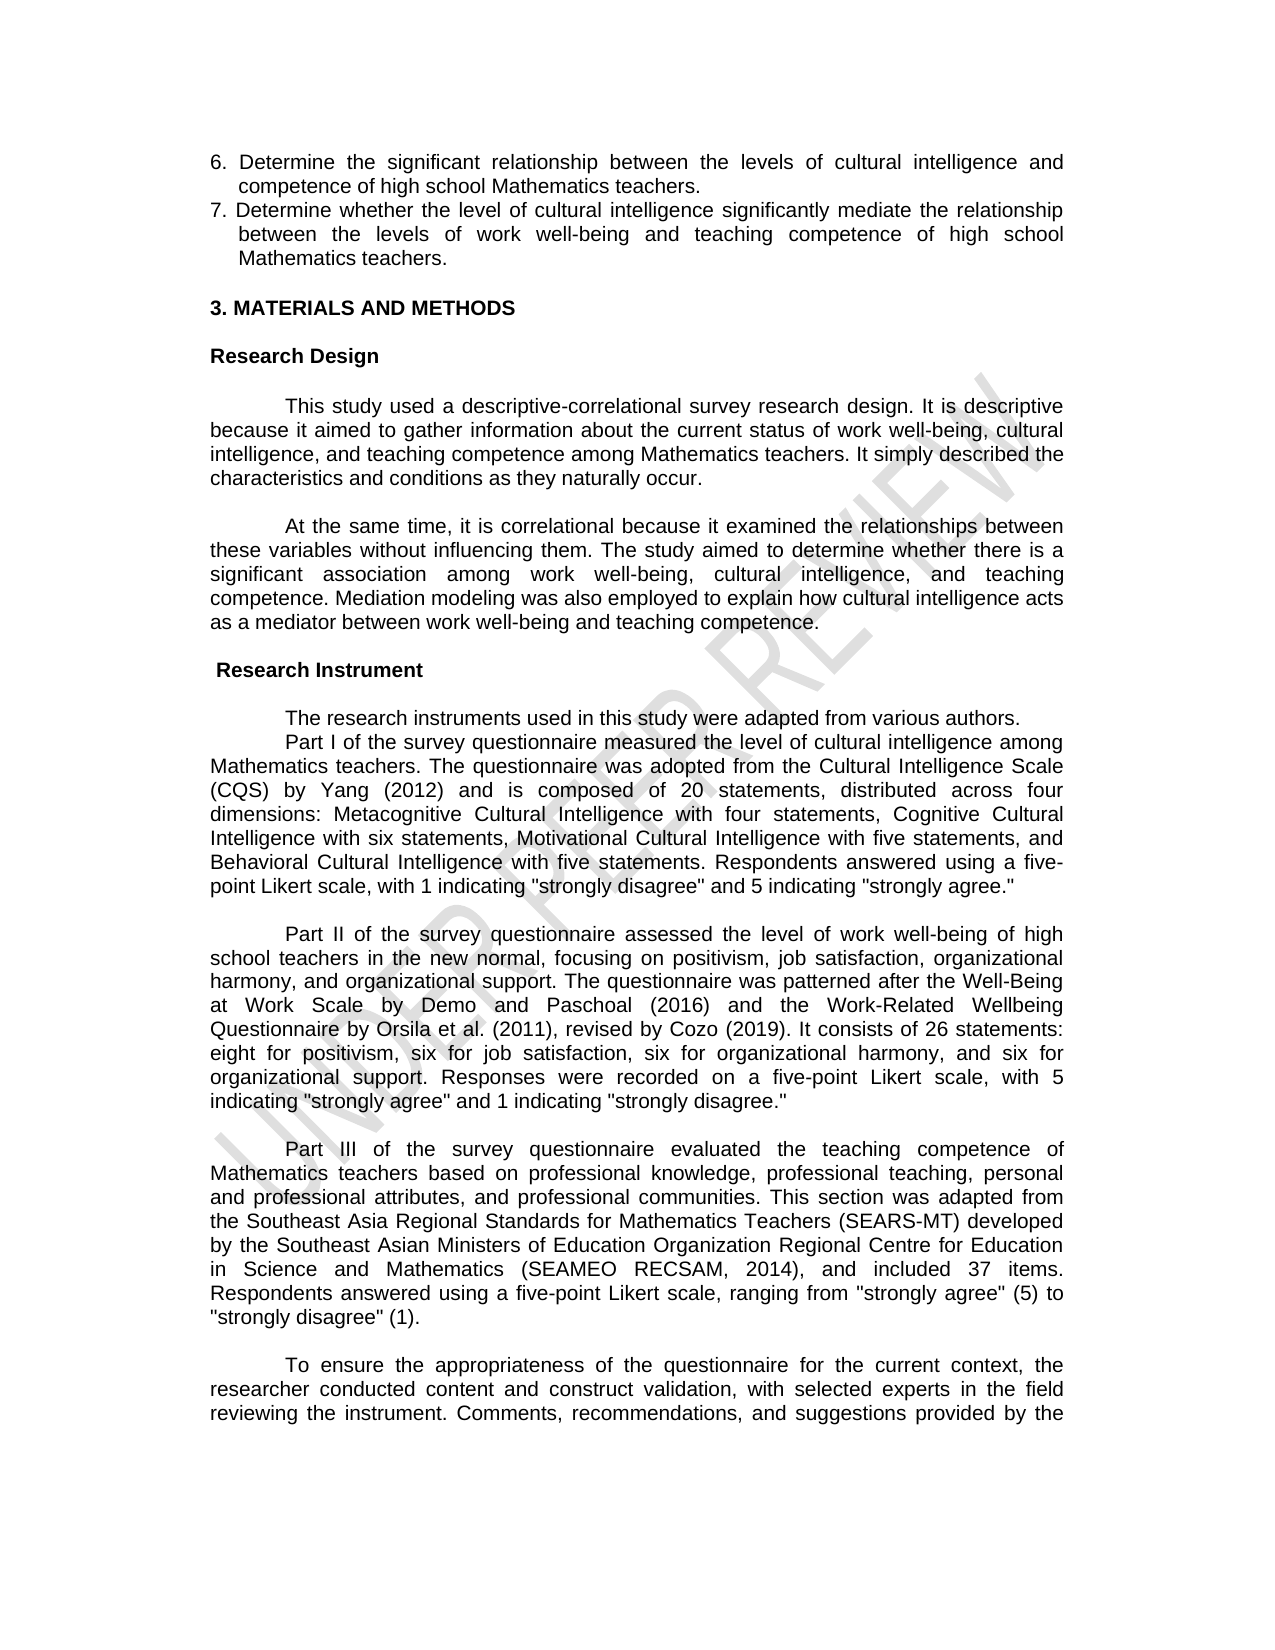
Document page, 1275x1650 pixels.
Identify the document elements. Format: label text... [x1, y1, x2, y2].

text At the same time, it is correlational because it examined the relationships between these variables without influencing them. The study aimed to determine whether there is a significant association among work well-being, cultural intelligence, and teaching competence. Mediation modeling was also employed to explain how cultural intelligence acts as a mediator between work well-being and teaching competence. [210, 514, 1065, 634]
text Research Instrument [210, 658, 1065, 682]
text 6. Determine the significant relationship between the levels of cultural intelligence and competence of high school Mathematics teachers. [210, 150, 1065, 198]
text Part II of the survey questionnaire assessed the level of work well-being of high school teachers in the new normal, focusing on positivism, job satisfaction, organizational harmony, and organizational support. The questionnaire was patterned after the Well-Being at Work Scale by Demo and Paschoal (2016) and the Work-Related Wellbeing Questionnaire by Orsila et al. (2011), revised by Cozo (2019). It consists of 26 statements: eight for positivism, six for job satisfaction, six for organizational harmony, and six for organizational support. Responses were recorded on a five-point Likert scale, with 5 indicating "strongly agree" and 1 indicating "strongly disagree." [210, 921, 1065, 1113]
text This study used a descriptive-correlational survey research design. It is descriptive because it aimed to gather information about the current status of work well-being, cultural intelligence, and teaching competence among Mathematics teachers. It simply described the characteristics and conditions as they naturally occur. [210, 394, 1065, 490]
text 3. MATERIALS AND METHODS [210, 296, 1065, 320]
text 7. Determine whether the level of cultural intelligence significantly mediate the relationship between the levels of work well-being and teaching competence of high school Mathematics teachers. [210, 198, 1065, 270]
text Part III of the survey questionnaire evaluated the teaching competence of Mathematics teachers based on professional knowledge, professional teaching, personal and professional attributes, and professional communities. This section was adapted from the Southeast Asia Regional Standards for Mathematics Teachers (SEARS-MT) developed by the Southeast Asian Ministers of Education Organization Regional Centre for Education in Science and Mathematics (SEAMEO RECSAM, 2014), and included 37 items. Respondents answered using a five-point Likert scale, ranging from "strongly agree" (5) to "strongly disagree" (1). [210, 1137, 1065, 1329]
text Part I of the survey questionnaire measured the level of cultural intelligence among Mathematics teachers. The questionnaire was adopted from the Cultural Intelligence Scale (CQS) by Yang (2012) and is composed of 20 statements, distributed across four dimensions: Metacognitive Cultural Intelligence with four statements, Cognitive Cultural Intelligence with six statements, Motivational Cultural Intelligence with five statements, and Behavioral Cultural Intelligence with five statements. Respondents answered using a five-point Likert scale, with 1 indicating "strongly disagree" and 5 indicating "strongly agree." [210, 730, 1065, 897]
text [210, 1353, 1065, 1424]
text The research instruments used in this study were adapted from various authors. [210, 706, 1065, 730]
text Research Design [210, 344, 1065, 368]
